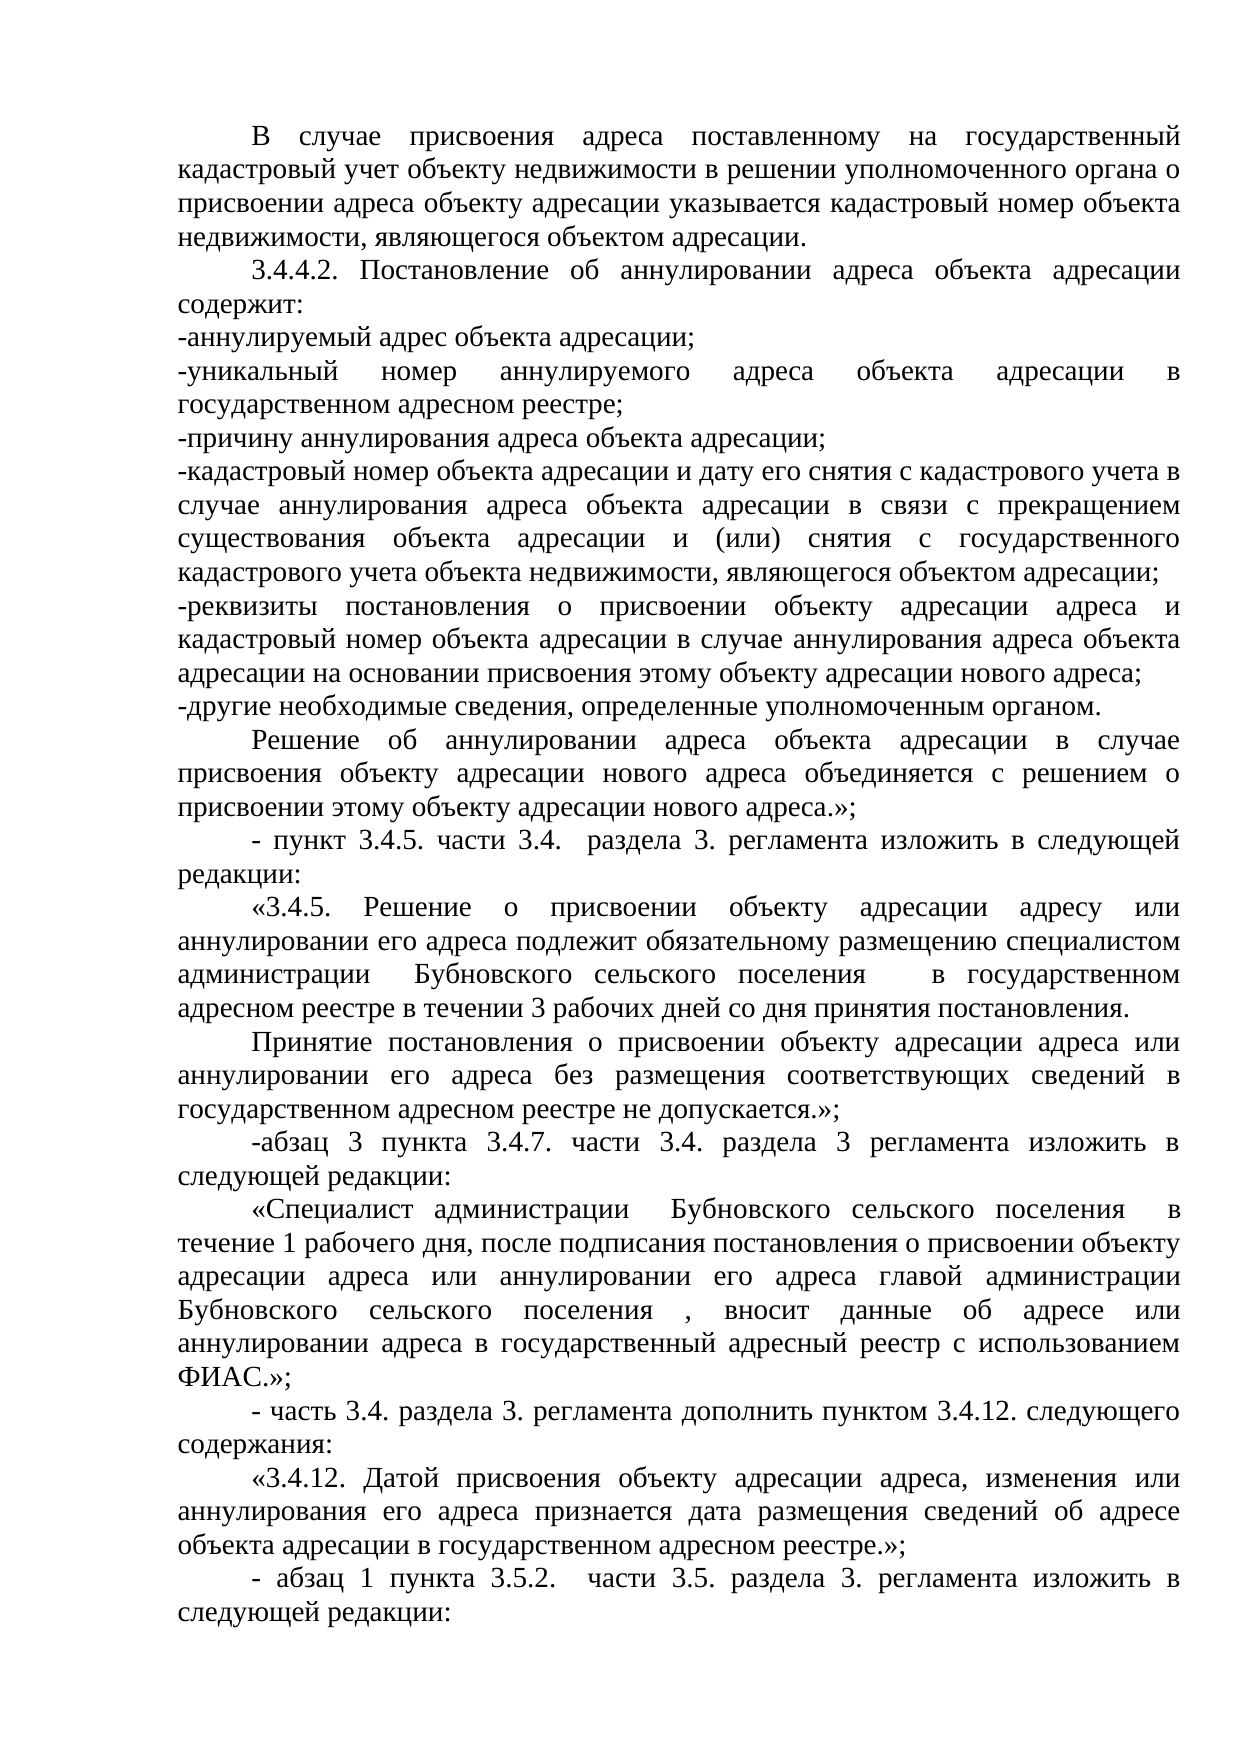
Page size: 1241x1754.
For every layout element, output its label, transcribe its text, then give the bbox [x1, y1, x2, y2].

text -абзац 3 пункта 3.4.7. части 3.4. раздела 3 регламента изложить в следующей редакции: [177, 1124, 1181, 1191]
text -причину аннулирования адреса объекта адресации; [177, 420, 1181, 453]
text Решение об аннулировании адреса объекта адресации в случае присвоения объекту адресации нового адреса объединяется с решением о присвоении этому объекту адресации нового адреса.»; [177, 722, 1181, 822]
text -уникальный номер аннулируемого адреса объекта адресации в государственном адресном реестре; [177, 353, 1181, 420]
text 3.4.4.2. Постановление об аннулировании адреса объекта адресации содержит: [177, 252, 1181, 319]
text -аннулируемый адрес объекта адресации; [177, 319, 1181, 353]
text -реквизиты постановления о присвоении объекту адресации адреса и кадастровый номер объекта адресации в случае аннулирования адреса объекта адресации на основании присвоения этому объекту адресации нового адреса; [177, 588, 1181, 688]
text «3.4.12. Датой присвоения объекту адресации адреса, изменения или аннулирования его адреса признается дата размещения сведений об адресе объекта адресации в государственном адресном реестре.»; [177, 1460, 1181, 1560]
text -другие необходимые сведения, определенные уполномоченным органом. [177, 688, 1181, 722]
text В случае присвоения адреса поставленному на государственный кадастровый учет объекту недвижимости в решении уполномоченного органа о присвоении адреса объекту адресации указывается кадастровый номер объекта недвижимости, являющегося объектом адресации. [177, 118, 1181, 252]
text «Специалист администрации Бубновского сельского поселения в течение 1 рабочего дня, после подписания постановления о присвоении объекту адресации адреса или аннулировании его адреса главой администрации Бубновского сельского поселения , вносит данные об адресе или аннулировании адреса в государственный адресный реестр с использованием ФИАС.»; [177, 1191, 1181, 1393]
text Принятие постановления о присвоении объекту адресации адреса или аннулировании его адреса без размещения соответствующих сведений в государственном адресном реестре не допускается.»; [177, 1024, 1181, 1124]
text - часть 3.4. раздела 3. регламента дополнить пунктом 3.4.12. следующего содержания: [177, 1393, 1181, 1460]
text - абзац 1 пункта 3.5.2. части 3.5. раздела 3. регламента изложить в следующей редакции: [177, 1560, 1181, 1627]
text -кадастровый номер объекта адресации и дату его снятия с кадастрового учета в случае аннулирования адреса объекта адресации в связи с прекращением существования объекта адресации и (или) снятия с государственного кадастрового учета объекта недвижимости, являющегося объектом адресации; [177, 453, 1181, 588]
text - пункт 3.4.5. части 3.4. раздела 3. регламента изложить в следующей редакции: [177, 822, 1181, 889]
text «3.4.5. Решение о присвоении объекту адресации адресу или аннулировании его адреса подлежит обязательному размещению специалистом администрации Бубновского сельского поселения в государственном адресном реестре в течении 3 рабочих дней со дня принятия постановления. [177, 889, 1181, 1024]
